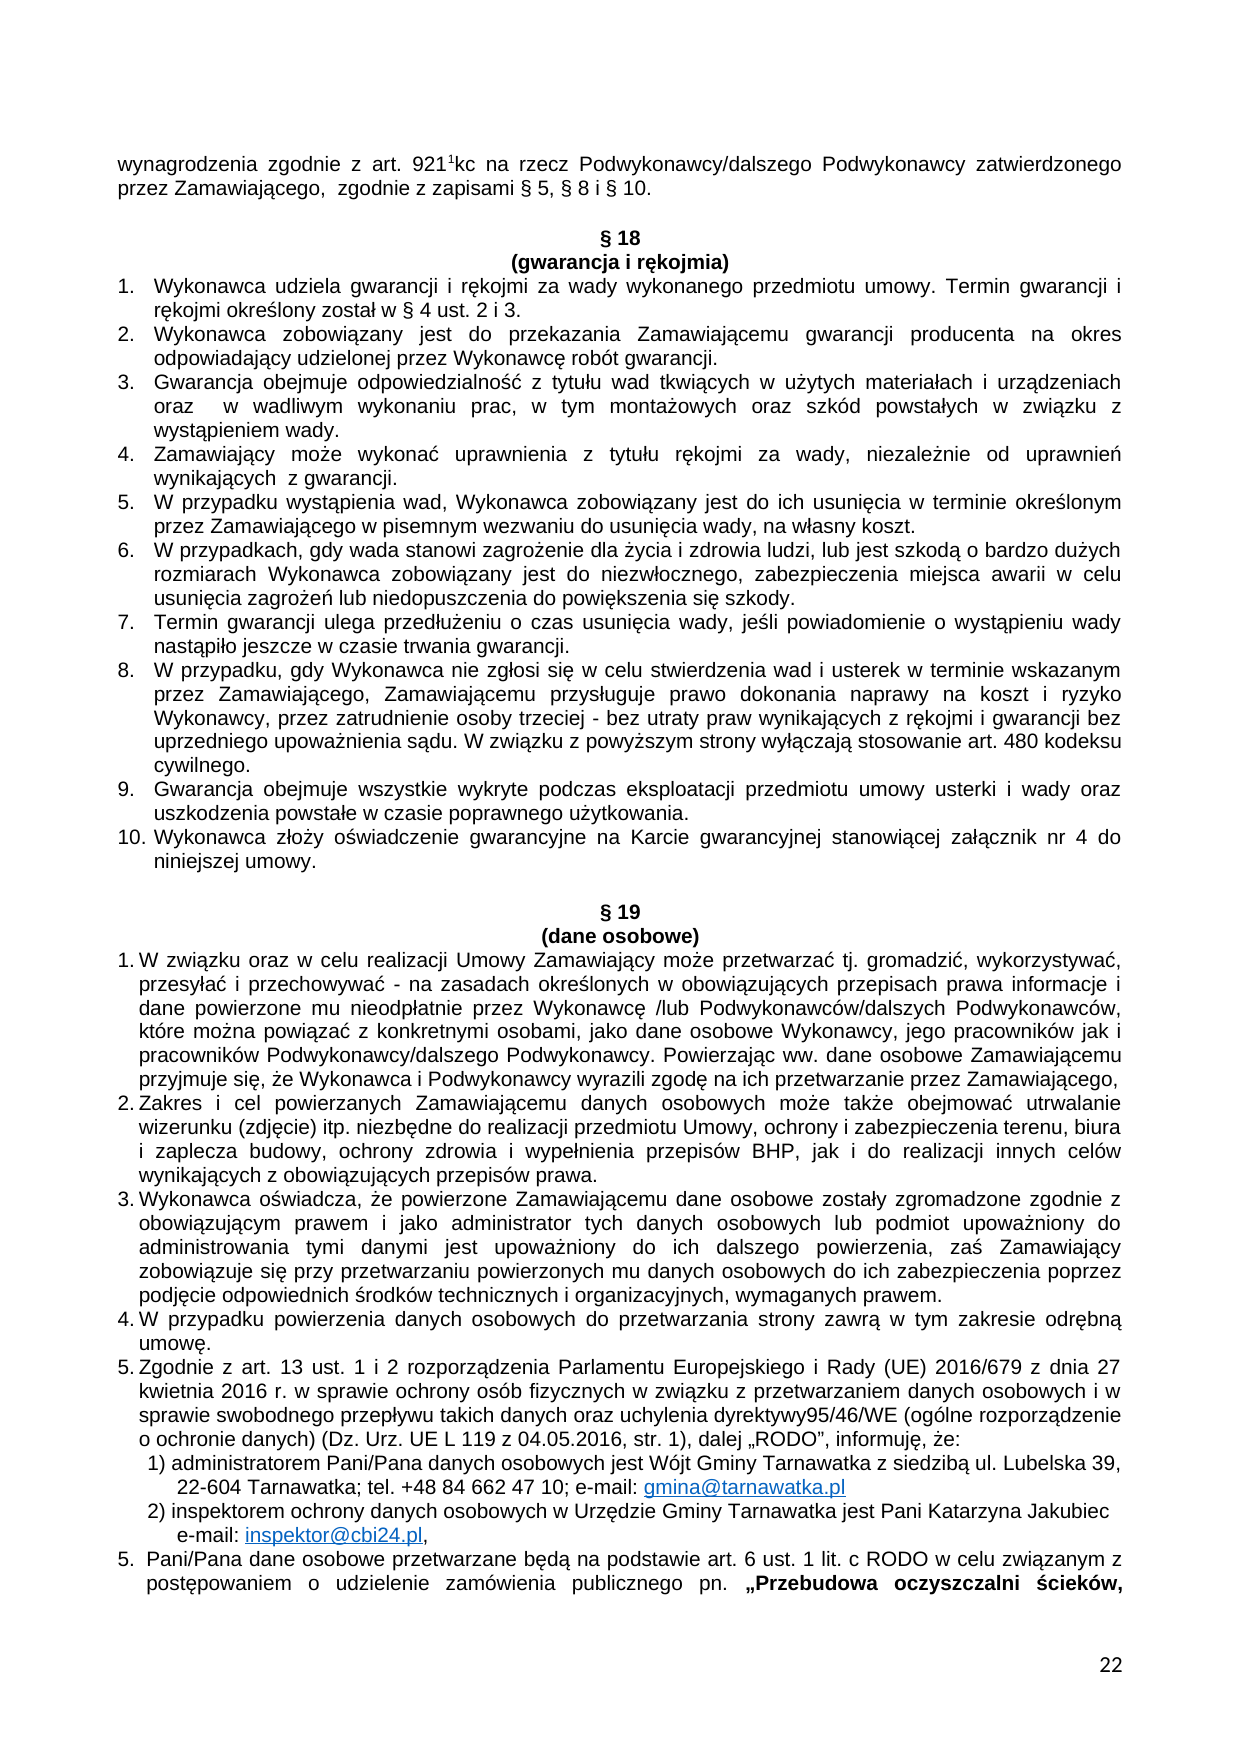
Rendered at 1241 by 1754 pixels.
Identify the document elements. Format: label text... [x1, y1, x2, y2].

list Wykonawca zobowiązany jest do przekazania Zamawiającemu gwarancji producenta na okres odpowiadający udzielonej przez Wykonawcę robót gwarancji. [117, 322, 1122, 370]
subtitle (dane osobowe) [120, 923, 1120, 947]
list Zgodnie z art. 13 ust. 1 i 2 rozporządzenia Parlamentu Europejskiego i Rady (UE) 2016/679 z dnia 27 kwietnia 2016 r. w sprawie ochrony osób fizycznych w związku z przetwarzaniem danych osobowych i w sprawie swobodnego przepływu takich danych oraz uchylenia dyrektywy95/46/WE (ogólne rozporządzenie o ochronie danych) (Dz. Urz. UE L 119 z 04.05.2016, str. 1), dalej „RODO”, informuję, że: [117, 1355, 1122, 1451]
text 1) administratorem Pani/Pana danych osobowych jest Wójt Gminy Tarnawatka z siedzibą ul. Lubelska 39, 22-604 Tarnawatka; tel. +48 84 662 47 10; e-mail: gmina@tarnawatka.pl [147, 1451, 1127, 1498]
list Wykonawca udziela gwarancji i rękojmi za wady wykonanego przedmiotu umowy. Termin gwarancji i rękojmi określony został w § 4 ust. 2 i 3. [117, 274, 1122, 322]
list Wykonawca oświadcza, że powierzone Zamawiającemu dane osobowe zostały zgromadzone zgodnie z obowiązującym prawem i jako administrator tych danych osobowych lub podmiot upoważniony do administrowania tymi danymi jest upoważniony do ich dalszego powierzenia, zaś Zamawiający zobowiązuje się przy przetwarzaniu powierzonych mu danych osobowych do ich zabezpieczenia poprzez podjęcie odpowiednich środków technicznych i organizacyjnych, wymaganych prawem. [117, 1187, 1122, 1307]
subtitle § 19 [120, 899, 1120, 923]
list W przypadku, gdy Wykonawca nie zgłosi się w celu stwierdzenia wad i usterek w terminie wskazanym przez Zamawiającego, Zamawiającemu przysługuje prawo dokonania naprawy na koszt i ryzyko Wykonawcy, przez zatrudnienie osoby trzeciej - bez utraty praw wynikających z rękojmi i gwarancji bez uprzedniego upoważnienia sądu. W związku z powyższym strony wyłączają stosowanie art. 480 kodeksu cywilnego. [117, 657, 1122, 777]
list Gwarancja obejmuje wszystkie wykryte podczas eksploatacji przedmiotu umowy usterki i wady oraz uszkodzenia powstałe w czasie poprawnego użytkowania. [117, 777, 1122, 825]
list Zamawiający może wykonać uprawnienia z tytułu rękojmi za wady, niezależnie od uprawnień wynikających z gwarancji. [117, 442, 1122, 490]
subtitle § 18 [120, 226, 1120, 250]
subtitle (gwarancja i rękojmia) [120, 250, 1120, 274]
list W przypadkach, gdy wada stanowi zagrożenie dla życia i zdrowia ludzi, lub jest szkodą o bardzo dużych rozmiarach Wykonawca zobowiązany jest do niezwłocznego, zabezpieczenia miejsca awarii w celu usunięcia zagrożeń lub niedopuszczenia do powiększenia się szkody. [117, 538, 1122, 609]
list W przypadku powierzenia danych osobowych do przetwarzania strony zawrą w tym zakresie odrębną umowę. [117, 1307, 1122, 1355]
text 2) inspektorem ochrony danych osobowych w Urzędzie Gminy Tarnawatka jest Pani Katarzyna Jakubiec e-mail: inspektor@cbi24.pl, [147, 1498, 1127, 1546]
list Gwarancja obejmuje odpowiedzialność z tytułu wad tkwiących w użytych materiałach i urządzeniach oraz w wadliwym wykonaniu prac, w tym montażowych oraz szkód powstałych w związku z wystąpieniem wady. [117, 370, 1122, 442]
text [116, 152, 1122, 200]
list W przypadku wystąpienia wad, Wykonawca zobowiązany jest do ich usunięcia w terminie określonym przez Zamawiającego w pisemnym wezwaniu do usunięcia wady, na własny koszt. [117, 490, 1122, 538]
list W związku oraz w celu realizacji Umowy Zamawiający może przetwarzać tj. gromadzić, wykorzystywać, przesyłać i przechowywać - na zasadach określonych w obowiązujących przepisach prawa informacje i dane powierzone mu nieodpłatnie przez Wykonawcę /lub Podwykonawców/dalszych Podwykonawców, które można powiązać z konkretnymi osobami, jako dane osobowe Wykonawcy, jego pracowników jak i pracowników Podwykonawcy/dalszego Podwykonawcy. Powierzając ww. dane osobowe Zamawiającemu przyjmuje się, że Wykonawca i Podwykonawcy wyrazili zgodę na ich przetwarzanie przez Zamawiającego, [117, 947, 1122, 1091]
list Zakres i cel powierzanych Zamawiającemu danych osobowych może także obejmować utrwalanie wizerunku (zdjęcie) itp. niezbędne do realizacji przedmiotu Umowy, ochrony i zabezpieczenia terenu, biura i zaplecza budowy, ochrony zdrowia i wypełnienia przepisów BHP, jak i do realizacji innych celów wynikających z obowiązujących przepisów prawa. [117, 1091, 1122, 1187]
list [117, 1546, 1123, 1594]
list Termin gwarancji ulega przedłużeniu o czas usunięcia wady, jeśli powiadomienie o wystąpieniu wady nastąpiło jeszcze w czasie trwania gwarancji. [117, 609, 1122, 657]
list Wykonawca złoży oświadczenie gwarancyjne na Karcie gwarancyjnej stanowiącej załącznik nr 4 do niniejszej umowy. [117, 825, 1122, 873]
